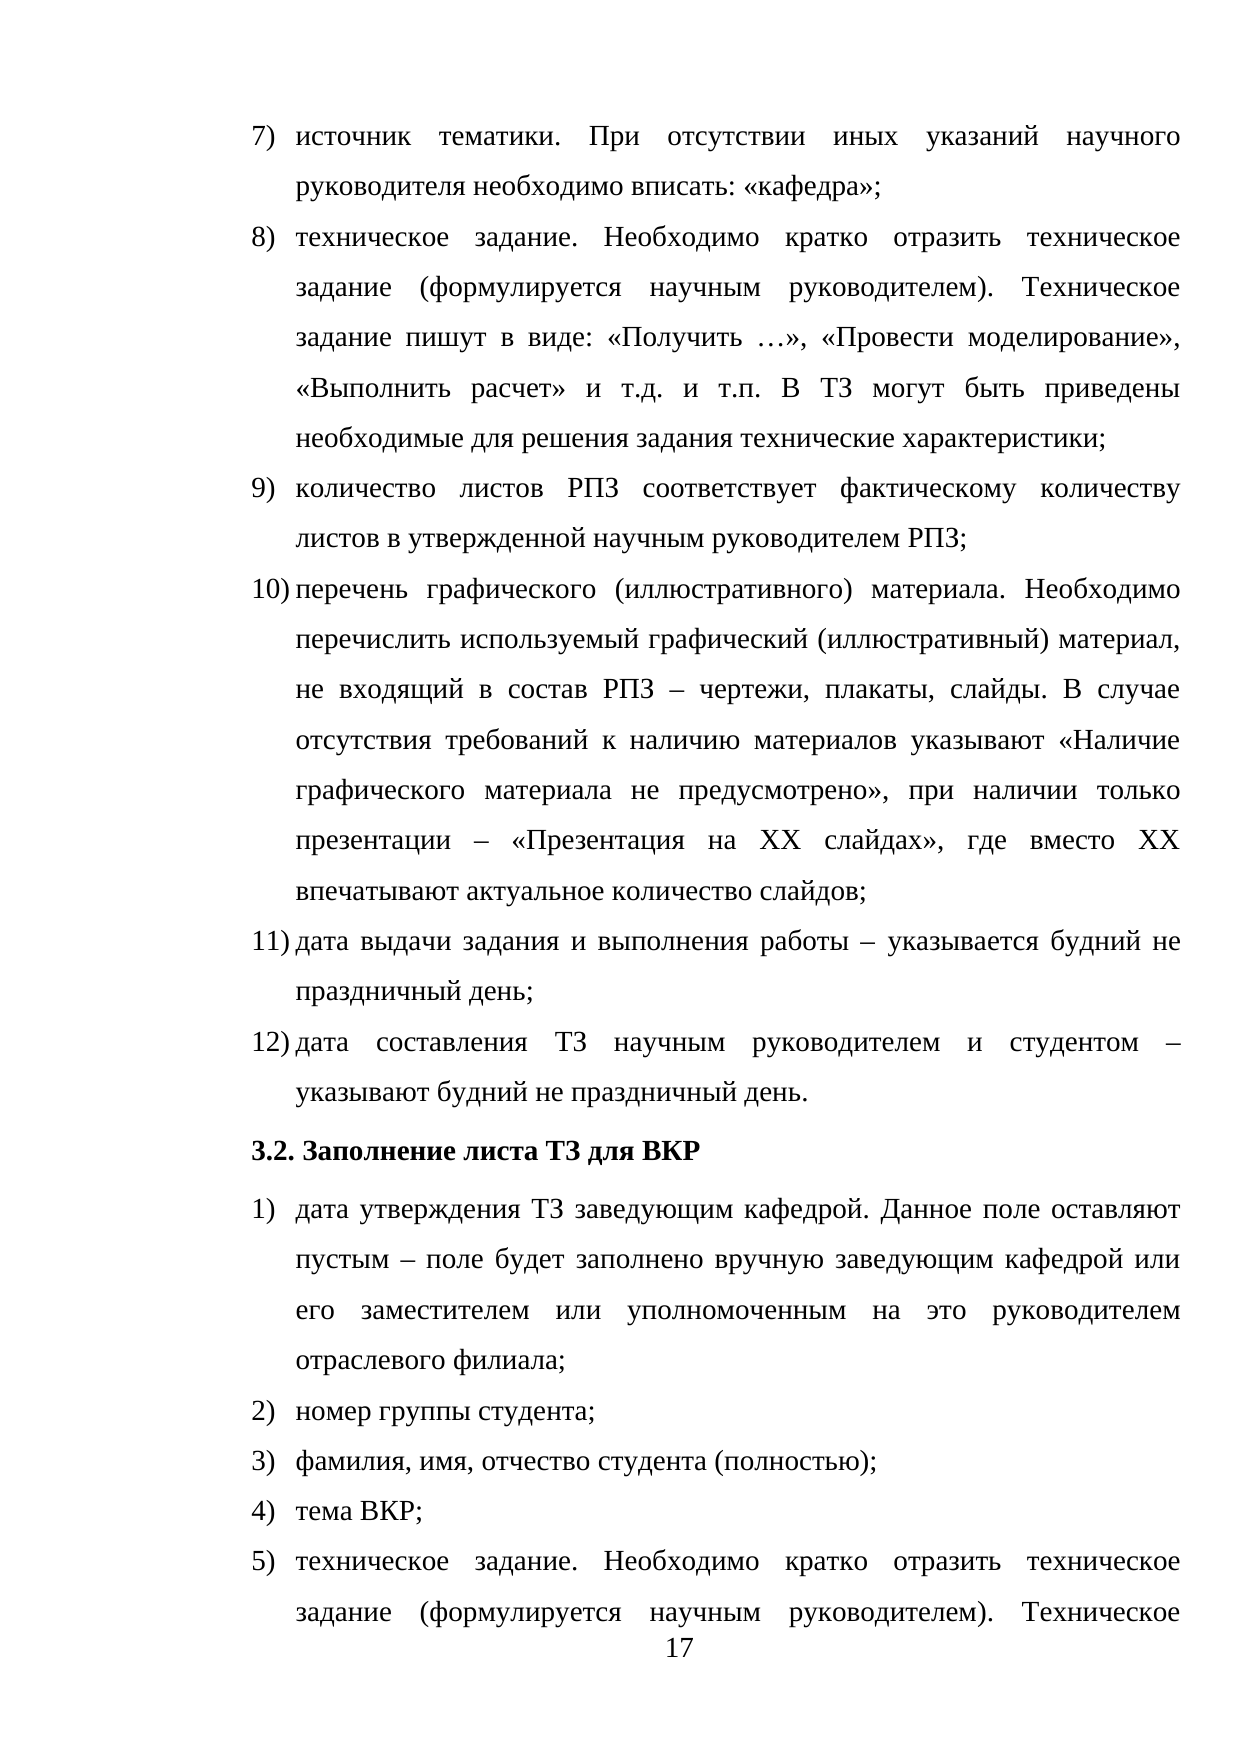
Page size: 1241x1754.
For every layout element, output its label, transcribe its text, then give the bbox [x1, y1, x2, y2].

list источник тематики. При отсутствии иных указаний научного руководителя необходимо вписать: «кафедра»; [251, 118, 1181, 202]
list перечень графического (иллюстративного) материала. Необходимо перечислить используемый графический (иллюстративный) материал, не входящий в состав РПЗ – чертежи, плакаты, слайды. В случае отсутствия требований к наличию материалов указывают «Наличие графического материала не предусмотрено», при наличии только презентации – «Презентация на ХХ слайдах», где вместо ХХ впечатывают актуальное количество слайдов; [251, 571, 1181, 906]
list дата составления ТЗ научным руководителем и студентом – указывают будний не праздничный день. [251, 1024, 1181, 1108]
subtitle 3.2. Заполнение листа ТЗ для ВКР [177, 1133, 1181, 1166]
list дата выдачи задания и выполнения работы – указывается будний не праздничный день; [251, 923, 1181, 1007]
list техническое задание. Необходимо кратко отразить техническое задание (формулируется научным руководителем). Техническое задание пишут в виде: «Получить …», «Провести моделирование», «Выполнить расчет» и т.д. и т.п. В ТЗ могут быть приведены необходимые для решения задания технические характеристики; [251, 219, 1181, 453]
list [251, 1543, 1181, 1627]
list тема ВКР; [251, 1493, 1181, 1527]
list номер группы студента; [251, 1393, 1181, 1426]
list количество листов РПЗ соответствует фактическому количеству листов в утвержденной научным руководителем РПЗ; [251, 470, 1181, 554]
list фамилия, имя, отчество студента (полностью); [251, 1443, 1181, 1476]
list дата утверждения ТЗ заведующим кафедрой. Данное поле оставляют пустым – поле будет заполнено вручную заведующим кафедрой или его заместителем или уполномоченным на это руководителем отраслевого филиала; [251, 1191, 1181, 1376]
